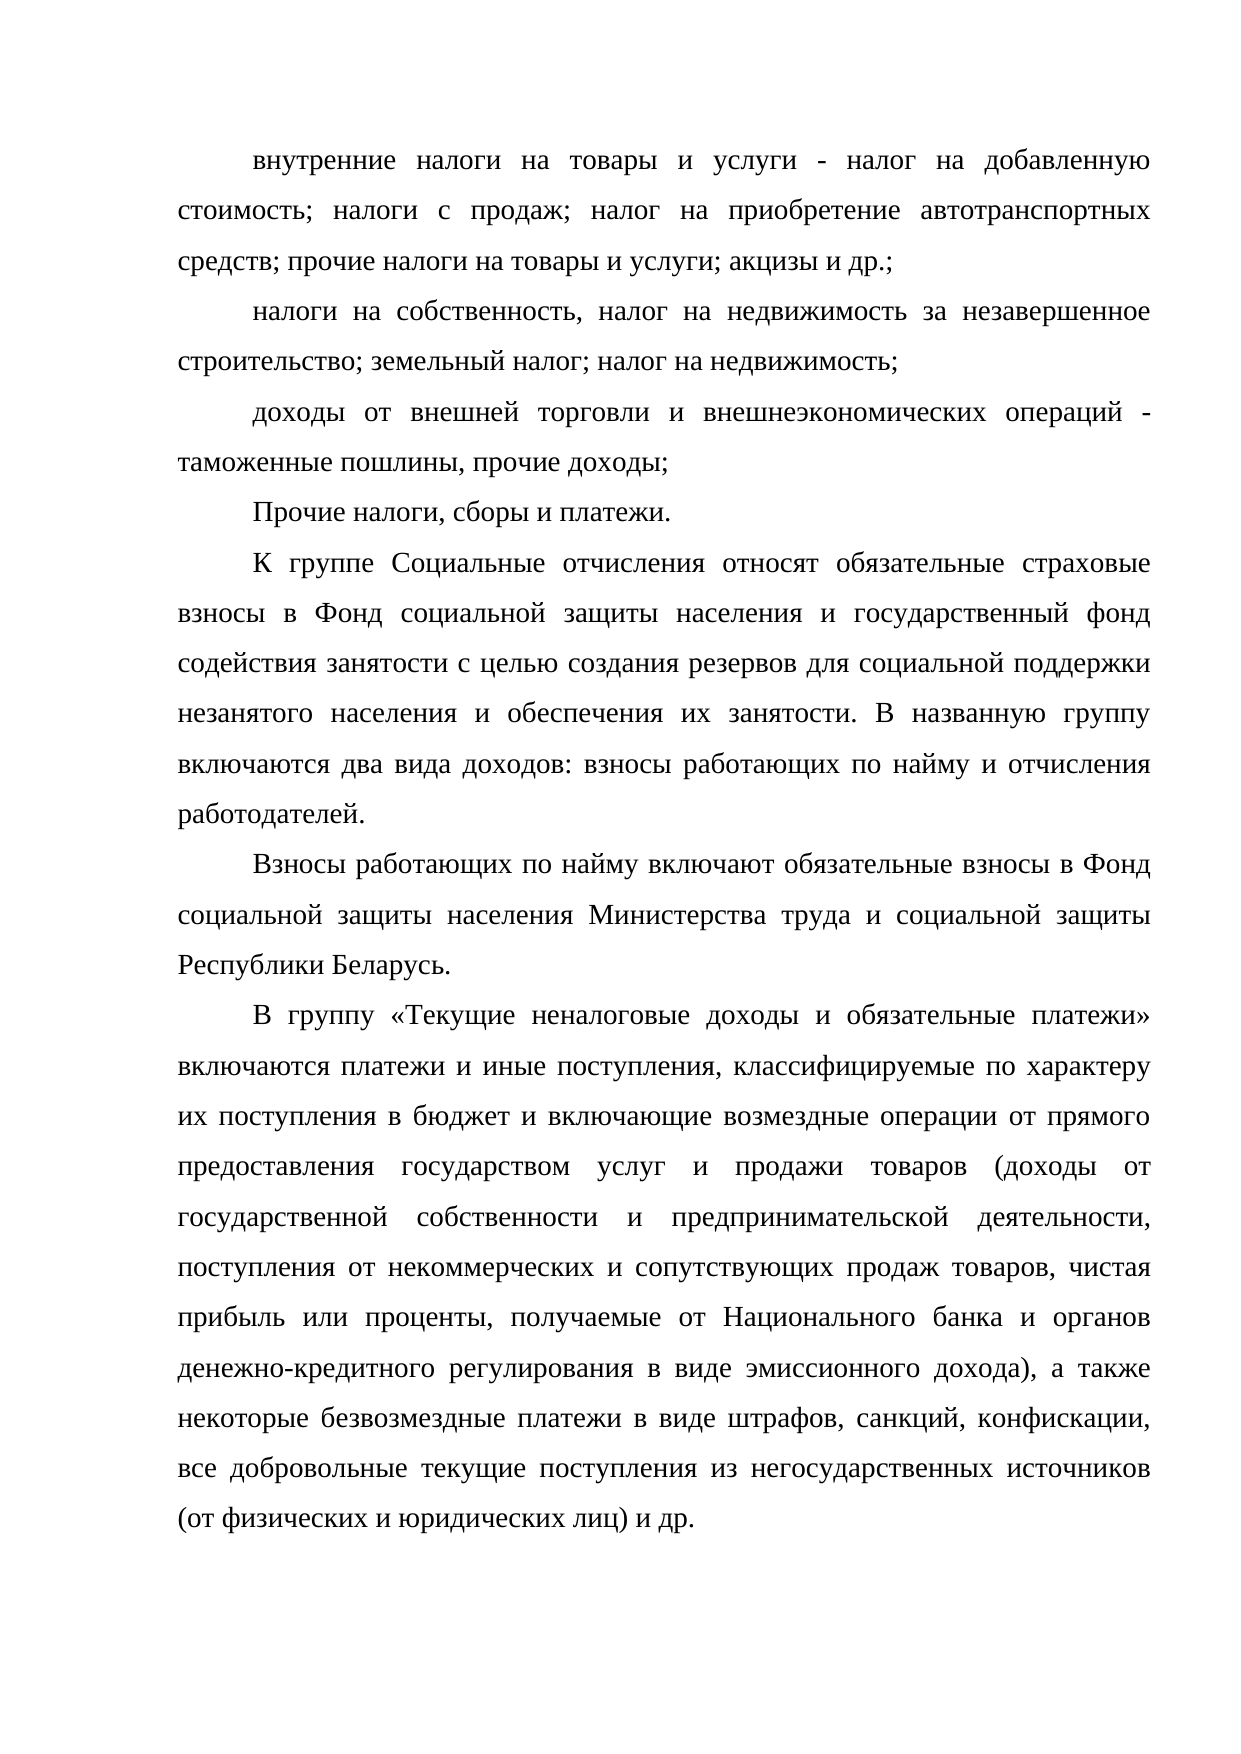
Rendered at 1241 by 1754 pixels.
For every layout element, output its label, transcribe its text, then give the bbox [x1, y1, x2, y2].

text Взносы работающих по найму включают обязательные взносы в Фонд социальной защиты населения Министерства труда и социальной защиты Республики Беларусь. [177, 847, 1152, 981]
text доходы от внешней торговли и внешнеэкономических операций - таможенные пошлины, прочие доходы; [177, 394, 1152, 478]
text налоги на собственность, налог на недвижимость за незавершенное строительство; земельный налог; налог на недвижимость; [177, 293, 1152, 377]
text внутренние налоги на товары и услуги - налог на добавленную стоимость; налоги с продаж; налог на приобретение автотранспортных средств; прочие налоги на товары и услуги; акцизы и др.; [177, 142, 1152, 276]
text К группе Социальные отчисления относят обязательные страховые взносы в Фонд социальной защиты населения и государственный фонд содействия занятости с целью создания резервов для социальной поддержки незанятого населения и обеспечения их занятости. В названную группу включаются два вида доходов: взносы работающих по найму и отчисления работодателей. [177, 545, 1152, 830]
text В группу «Текущие неналоговые доходы и обязательные платежи» включаются платежи и иные поступления, классифицируемые по характеру их поступления в бюджет и включающие возмездные операции от прямого предоставления государством услуг и продажи товаров (доходы от государственной собственности и предпринимательской деятельности, поступления от некоммерческих и сопутствующих продаж товаров, чистая прибыль или проценты, получаемые от Национального банка и органов денежно-кредитного регулирования в виде эмиссионного дохода), а также некоторые безвозмездные платежи в виде штрафов, санкций, конфискации, все добровольные текущие поступления из негосударственных источников (от физических и юридических лиц) и др. [177, 997, 1152, 1534]
text Прочие налоги, сборы и платежи. [177, 494, 1152, 528]
